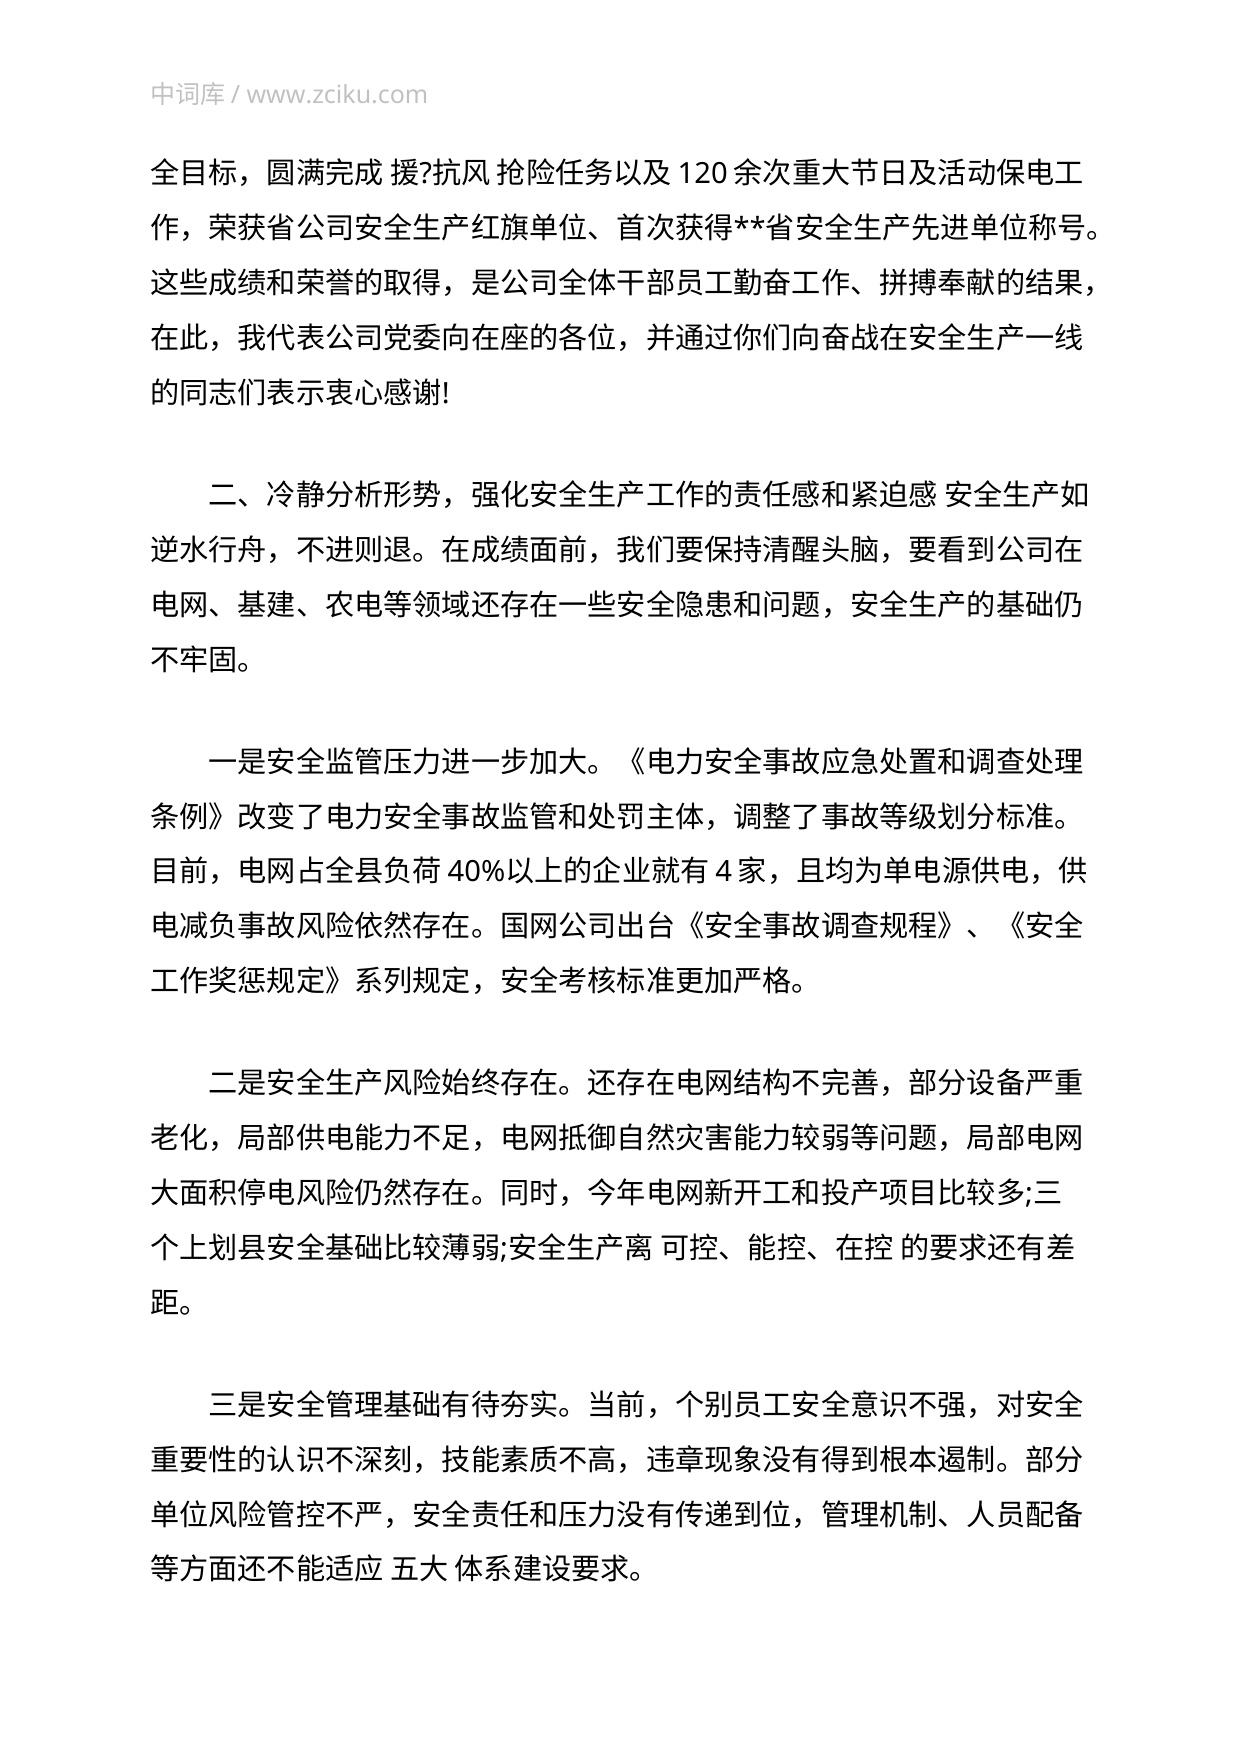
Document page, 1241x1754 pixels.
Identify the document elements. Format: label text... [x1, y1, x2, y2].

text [150, 150, 1090, 412]
text 二是安全生产风险始终存在。还存在电网结构不完善，部分设备严重老化，局部供电能力不足，电网抵御自然灾害能力较弱等问题，局部电网大面积停电风险仍然存在。同时，今年电网新开工和投产项目比较多;三个上划县安全基础比较薄弱;安全生产离 可控、能控、在控 的要求还有差距。 [150, 1060, 1090, 1322]
text 二、冷静分析形势，强化安全生产工作的责任感和紧迫感 安全生产如逆水行舟，不进则退。在成绩面前，我们要保持清醒头脑，要看到公司在电网、基建、农电等领域还存在一些安全隐患和问题，安全生产的基础仍不牢固。 [150, 472, 1090, 679]
text 三是安全管理基础有待夯实。当前，个别员工安全意识不强，对安全重要性的认识不深刻，技能素质不高，违章现象没有得到根本遏制。部分单位风险管控不严，安全责任和压力没有传递到位，管理机制、人员配备等方面还不能适应 五大 体系建设要求。 [150, 1381, 1090, 1588]
text 一是安全监管压力进一步加大。《电力安全事故应急处置和调查处理条例》改变了电力安全事故监管和处罚主体，调整了事故等级划分标准。目前，电网占全县负荷40%以上的企业就有4家，且均为单电源供电，供电减负事故风险依然存在。国网公司出台《安全事故调查规程》、《安全工作奖惩规定》系列规定，安全考核标准更加严格。 [150, 738, 1090, 1000]
